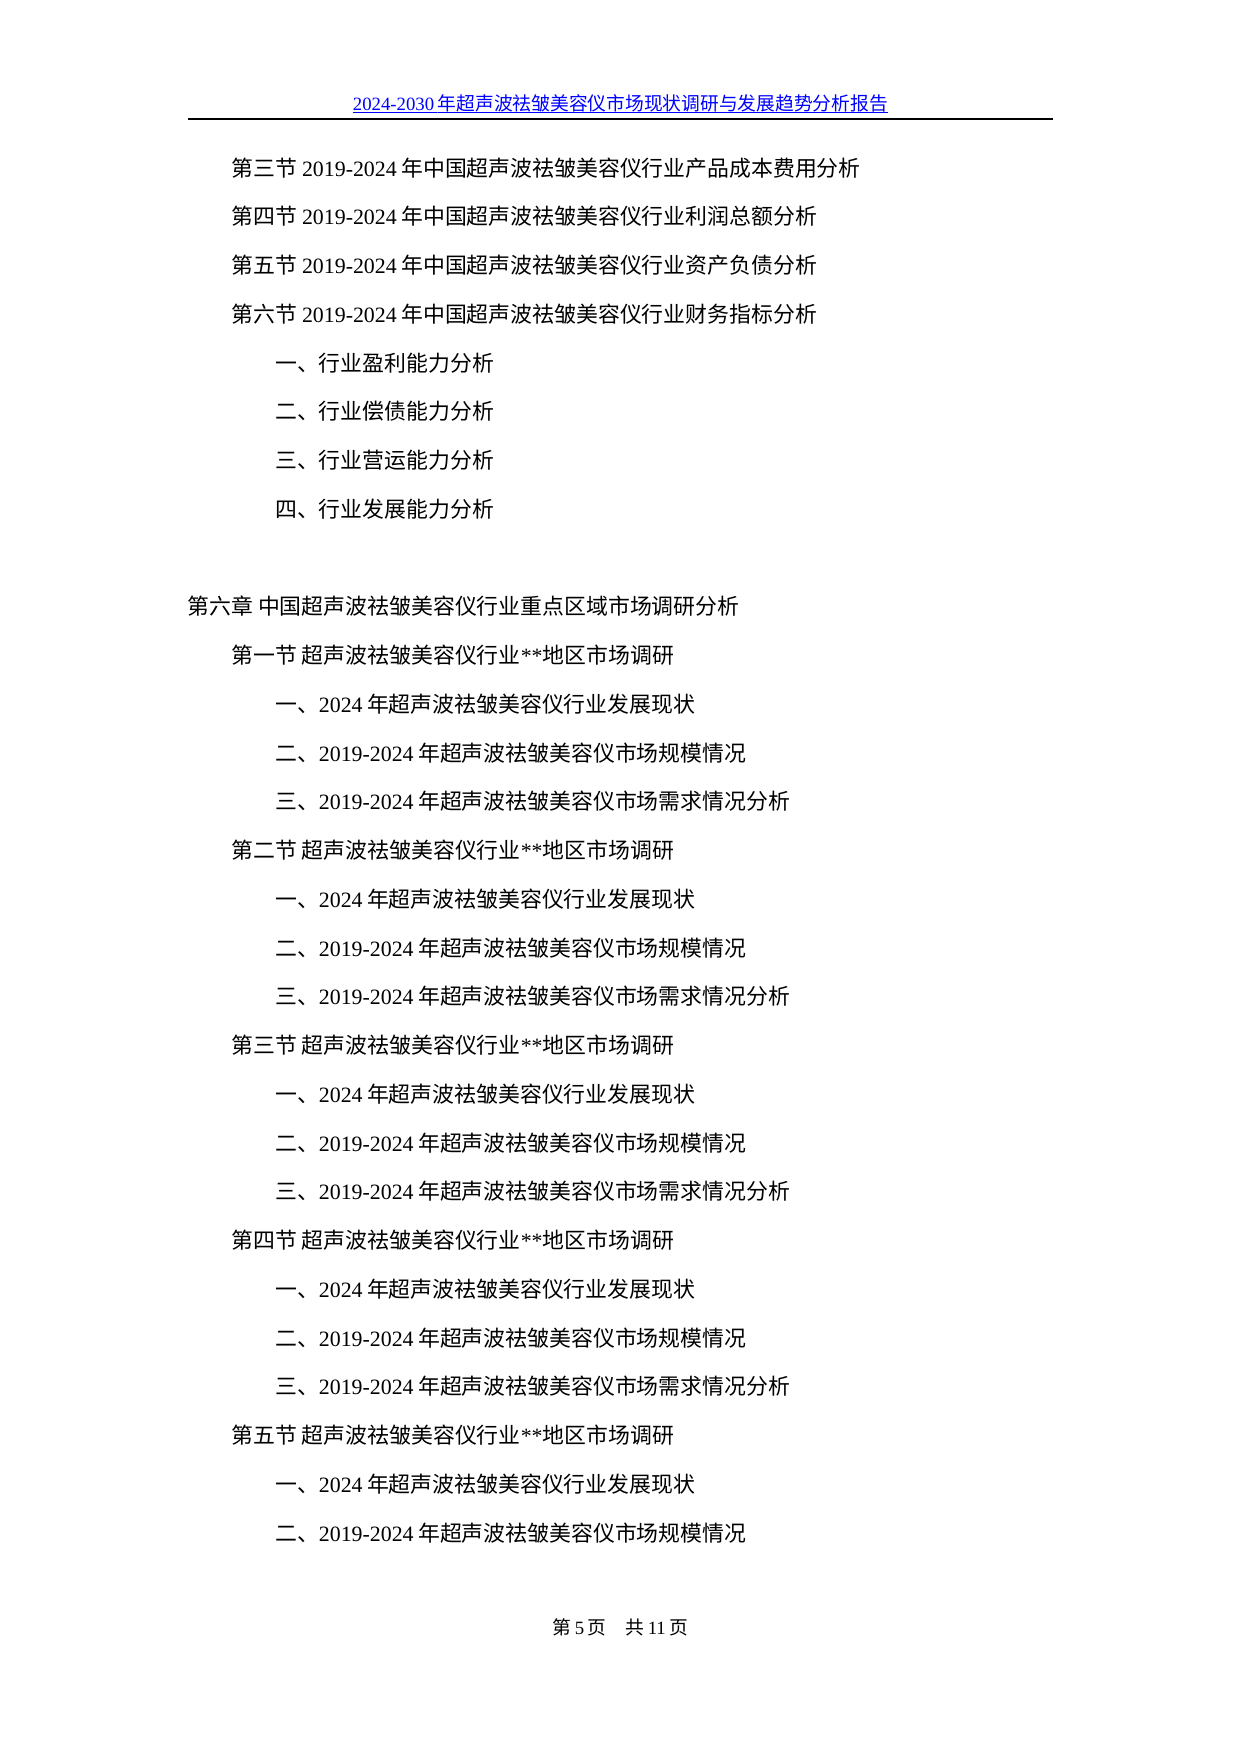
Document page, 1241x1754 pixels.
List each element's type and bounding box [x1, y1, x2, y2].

text [187, 150, 1053, 1548]
